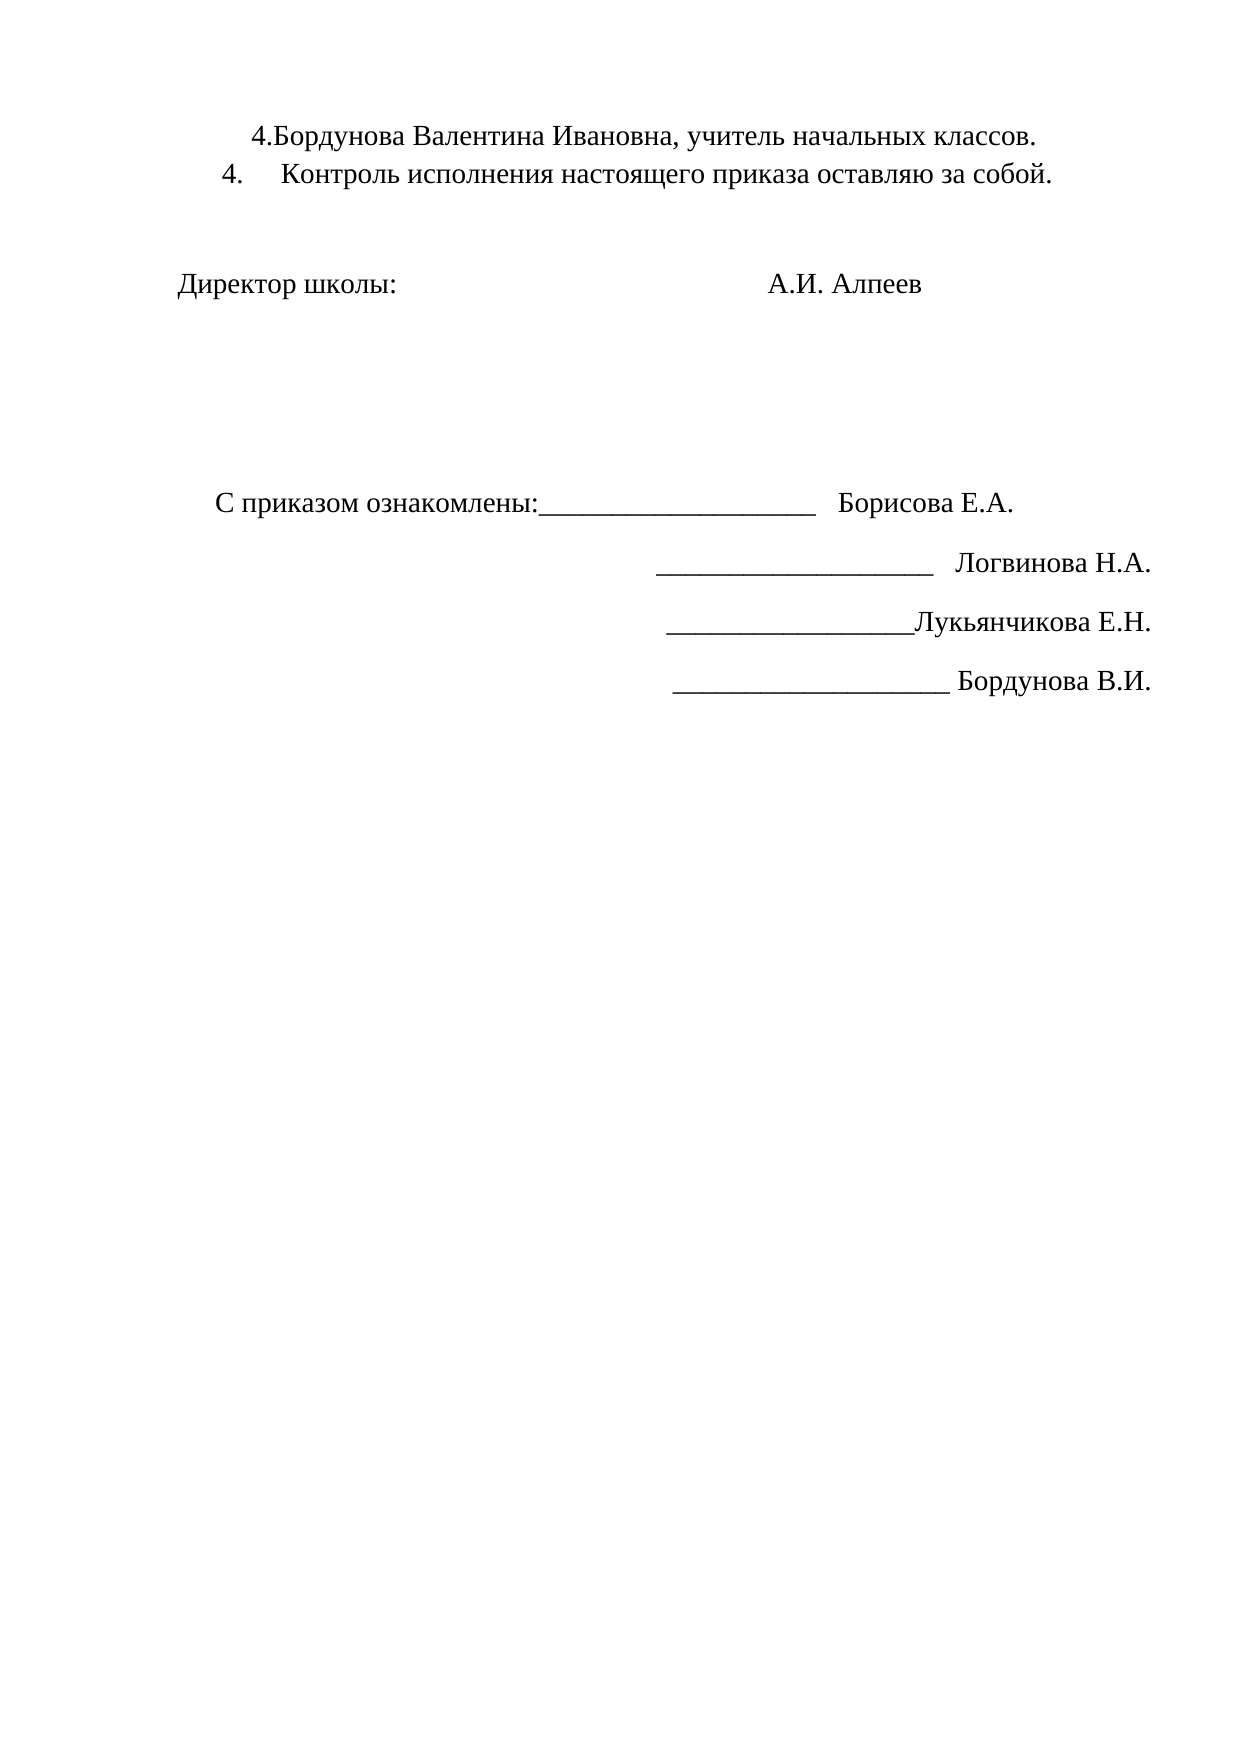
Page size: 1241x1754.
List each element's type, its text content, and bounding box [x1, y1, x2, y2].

text ___________________ Бордунова В.И. [177, 663, 1152, 697]
text Директор школы: А.И. Алпеев [177, 266, 1152, 300]
list Контроль исполнения настоящего приказа оставляю за собой. [222, 157, 1152, 190]
text ___________________ Логвинова Н.А. [177, 545, 1152, 578]
text 4.Бордунова Валентина Ивановна, учитель начальных классов. [251, 118, 1152, 152]
text С приказом ознакомлены:___________________ Борисова Е.А. [215, 485, 1152, 519]
text _________________Лукьянчикова Е.Н. [177, 604, 1152, 638]
